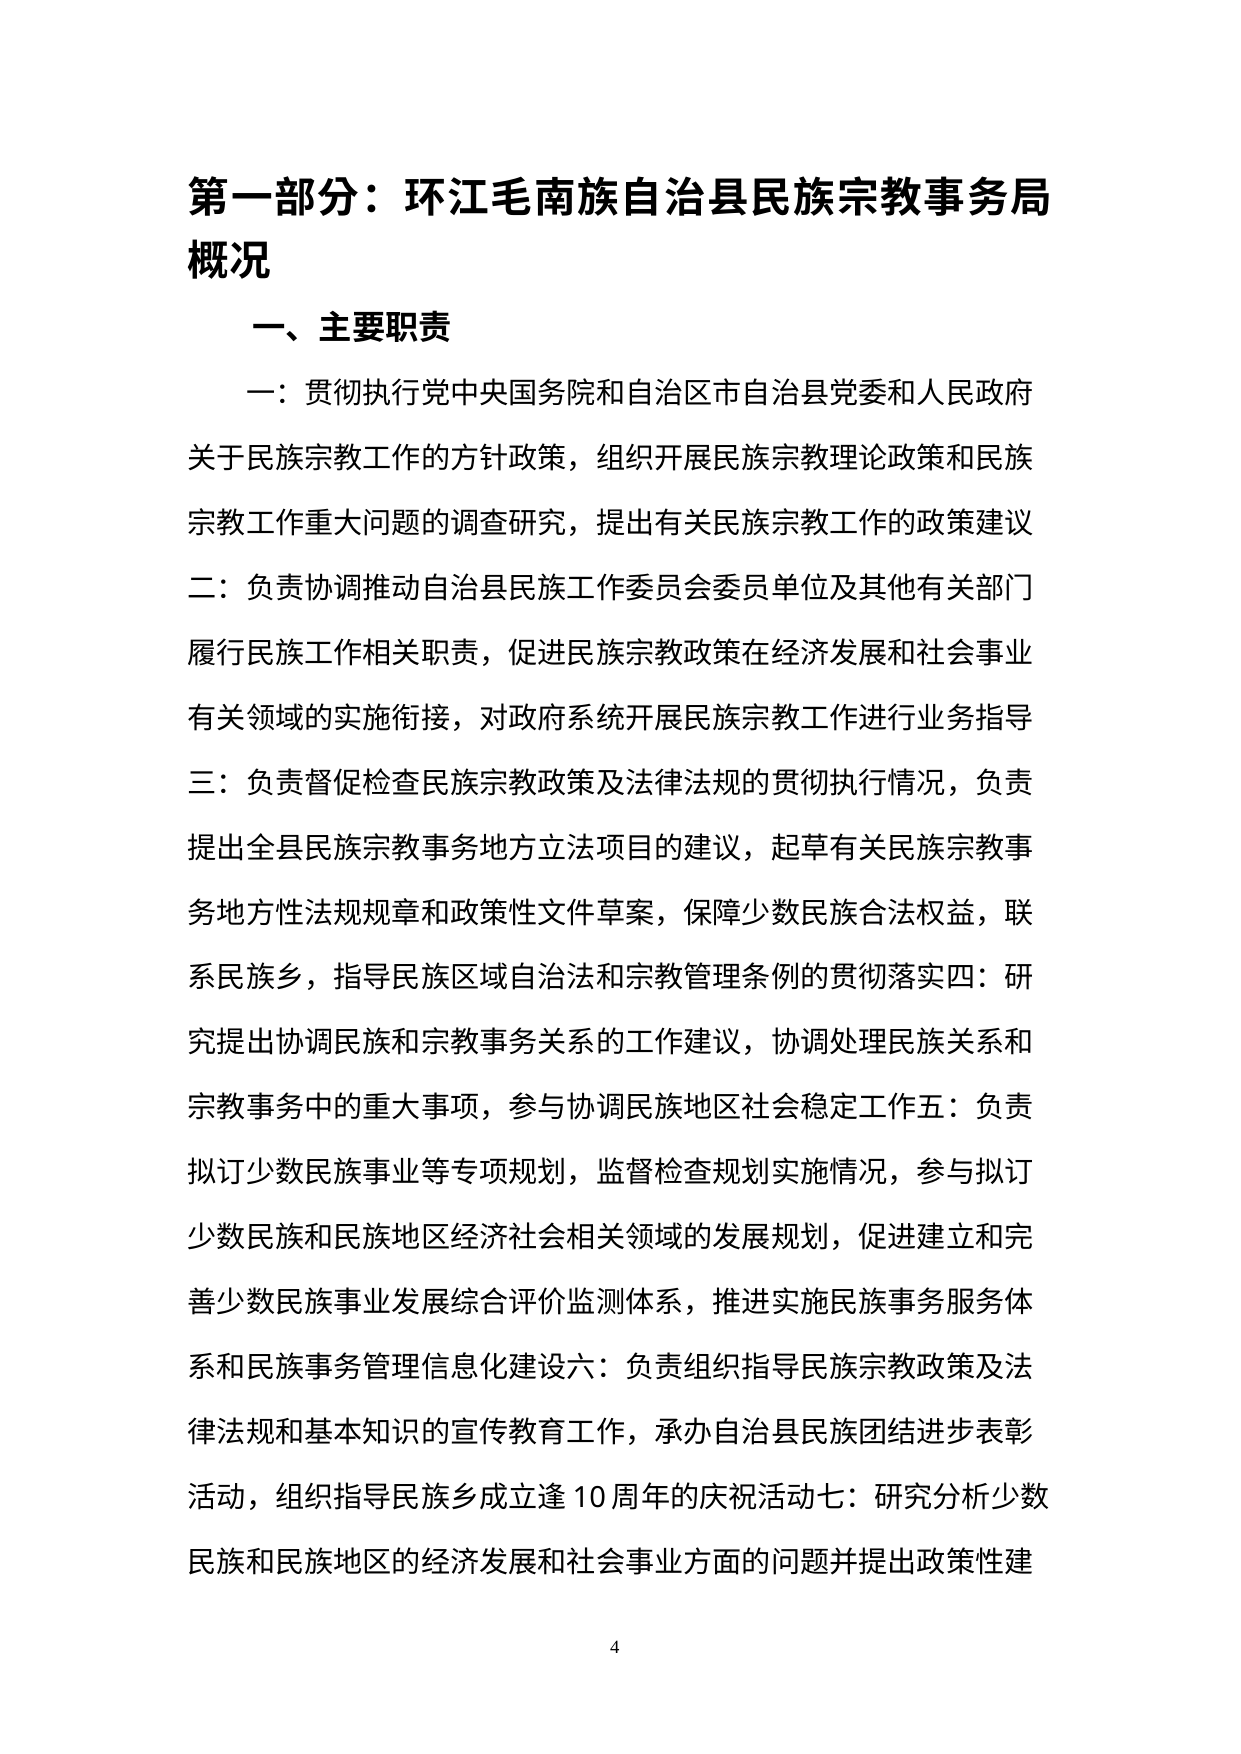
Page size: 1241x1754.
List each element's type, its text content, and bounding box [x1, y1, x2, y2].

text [187, 352, 1053, 1585]
subtitle 第一部分：环江毛南族自治县民族宗教事务局概况 [187, 162, 1053, 287]
text 一、主要职责 [187, 287, 1053, 352]
